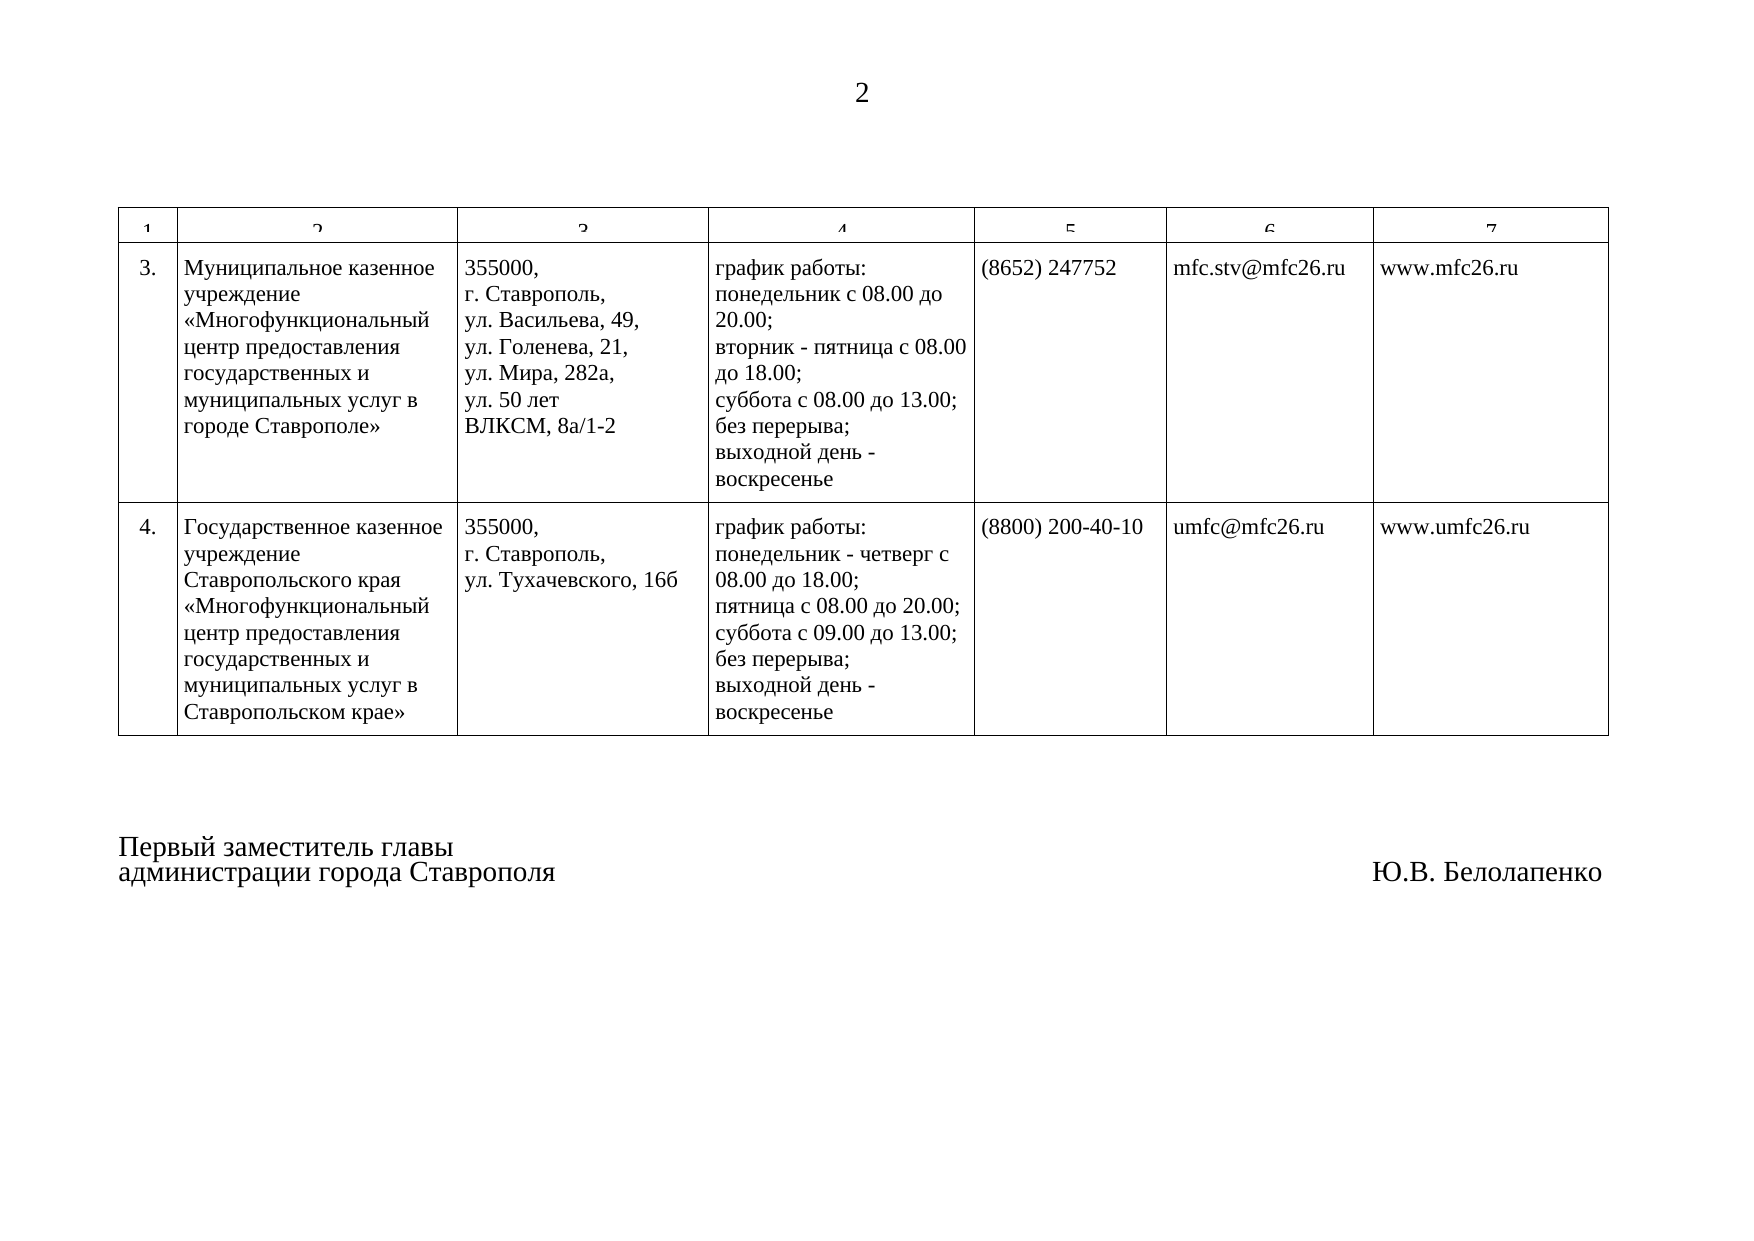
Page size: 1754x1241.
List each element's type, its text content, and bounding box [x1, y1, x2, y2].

table_cell 6 [1167, 208, 1373, 242]
table_cell 7 [1374, 208, 1608, 242]
table_cell (8800) 200-40-10 [975, 503, 1166, 735]
table_cell 3. [119, 243, 177, 502]
table_cell график работы: понедельник - четверг с 08.00 до 18.00; пятница с 08.00 до 20.00; суббота с 09.00 до 13.00; без перерыва; выходной день - воскресенье [709, 503, 974, 735]
table_cell 4 [709, 208, 974, 242]
table_cell www.umfc26.ru [1374, 503, 1608, 735]
table_cell 4. [119, 503, 177, 735]
table_cell 5 [975, 208, 1166, 242]
table_cell Государственное казенное учреждение Ставропольского края «Многофункциональный центр предоставления государственных и муниципальных услуг в Ставропольском крае» [178, 503, 457, 735]
table_cell mfc.stv@mfc26.ru [1167, 243, 1373, 502]
table_cell 3 [458, 208, 708, 242]
text Первый заместитель главы [118, 836, 1606, 861]
table_cell график работы: понедельник с 08.00 до 20.00; вторник - пятница с 08.00 до 18.00; суббота с 08.00 до 13.00; без перерыва; выходной день - воскресенье [709, 243, 974, 502]
table_cell 1 [119, 208, 177, 242]
table_cell 2 [178, 208, 457, 242]
table_cell 355000, г. Ставрополь, ул. Тухачевского, 16б [458, 503, 708, 735]
table_cell 355000, г. Ставрополь, ул. Васильева, 49, ул. Голенева, 21, ул. Мира, 282а, ул. 50 лет ВЛКСМ, 8а/1-2 [458, 243, 708, 502]
text администрации города Ставрополя Ю.В. Белолапенко [118, 861, 1606, 886]
table_cell Муниципальное казенное учреждение «Многофункциональный центр предоставления государственных и муниципальных услуг в городе Ставрополе» [178, 243, 457, 502]
table_cell umfc@mfc26.ru [1167, 503, 1373, 735]
table_cell www.mfc26.ru [1374, 243, 1608, 502]
table_cell (8652) 247752 [975, 243, 1166, 502]
